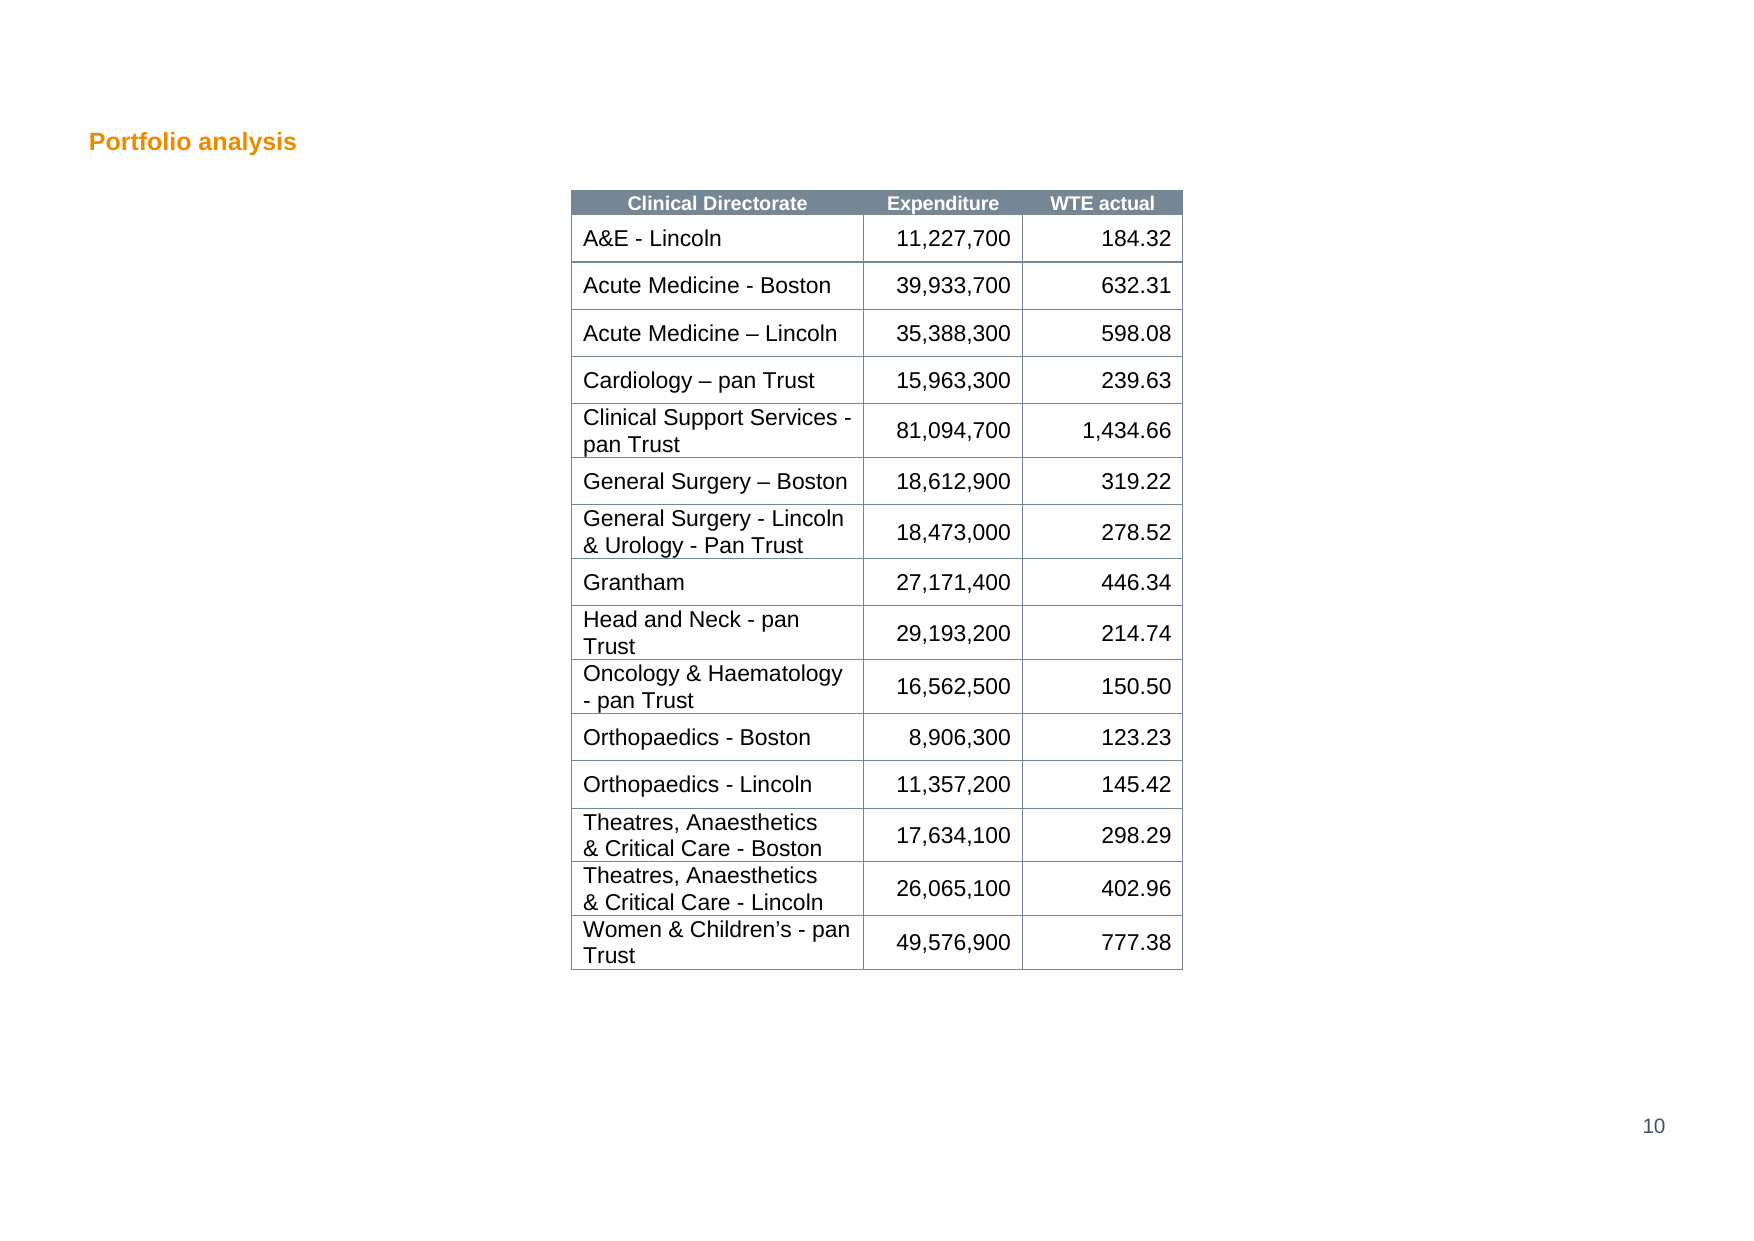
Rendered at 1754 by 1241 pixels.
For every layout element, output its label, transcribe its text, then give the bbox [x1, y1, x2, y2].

table_cell Grantham [572, 559, 863, 605]
table_header Expenditure [864, 191, 1022, 214]
table_cell 214.74 [1023, 606, 1182, 659]
table_cell General Surgery - Lincoln & Urology - Pan Trust [572, 505, 863, 558]
table_cell 777.38 [1023, 916, 1182, 969]
table_cell 29,193,200 [864, 606, 1022, 659]
table_header WTE actual [1023, 191, 1182, 214]
table_cell 402.96 [1023, 862, 1182, 915]
table_cell 17,634,100 [864, 809, 1022, 861]
table_cell 27,171,400 [864, 559, 1022, 605]
table_cell 184.32 [1023, 215, 1182, 261]
table_cell 278.52 [1023, 505, 1182, 558]
table_cell Orthopaedics - Lincoln [572, 761, 863, 807]
table_cell Orthopaedics - Boston [572, 714, 863, 760]
table_cell 15,963,300 [864, 357, 1022, 403]
table_cell Acute Medicine - Boston [572, 263, 863, 309]
table_cell 11,357,200 [864, 761, 1022, 807]
table_header Clinical Directorate [572, 191, 863, 214]
table_cell Women & Children’s - pan Trust [572, 916, 863, 969]
table_cell 298.29 [1023, 809, 1182, 861]
text Portfolio analysis [89, 127, 1665, 156]
table_cell 26,065,100 [864, 862, 1022, 915]
table_cell Theatres, Anaesthetics & Critical Care - Boston [572, 809, 863, 861]
table_cell 150.50 [1023, 660, 1182, 713]
table_cell 632.31 [1023, 263, 1182, 309]
table_cell Acute Medicine – Lincoln [572, 310, 863, 356]
table_cell 11,227,700 [864, 215, 1022, 261]
table_cell Cardiology – pan Trust [572, 357, 863, 403]
table_cell 81,094,700 [864, 404, 1022, 457]
table_cell 145.42 [1023, 761, 1182, 807]
table_cell Clinical Support Services - pan Trust [572, 404, 863, 457]
table_cell 446.34 [1023, 559, 1182, 605]
table_cell 16,562,500 [864, 660, 1022, 713]
table_cell 123.23 [1023, 714, 1182, 760]
table_cell 598.08 [1023, 310, 1182, 356]
table_cell Oncology & Haematology - pan Trust [572, 660, 863, 713]
table_cell General Surgery – Boston [572, 458, 863, 504]
table_cell Head and Neck - pan Trust [572, 606, 863, 659]
table_cell A&E - Lincoln [572, 215, 863, 261]
table_cell 1,434.66 [1023, 404, 1182, 457]
table_cell Theatres, Anaesthetics & Critical Care - Lincoln [572, 862, 863, 915]
table_cell 239.63 [1023, 357, 1182, 403]
table_cell 8,906,300 [864, 714, 1022, 760]
table_cell 35,388,300 [864, 310, 1022, 356]
table_cell 319.22 [1023, 458, 1182, 504]
table_cell 49,576,900 [864, 916, 1022, 969]
table_cell 18,473,000 [864, 505, 1022, 558]
table_cell 39,933,700 [864, 263, 1022, 309]
table_cell 18,612,900 [864, 458, 1022, 504]
